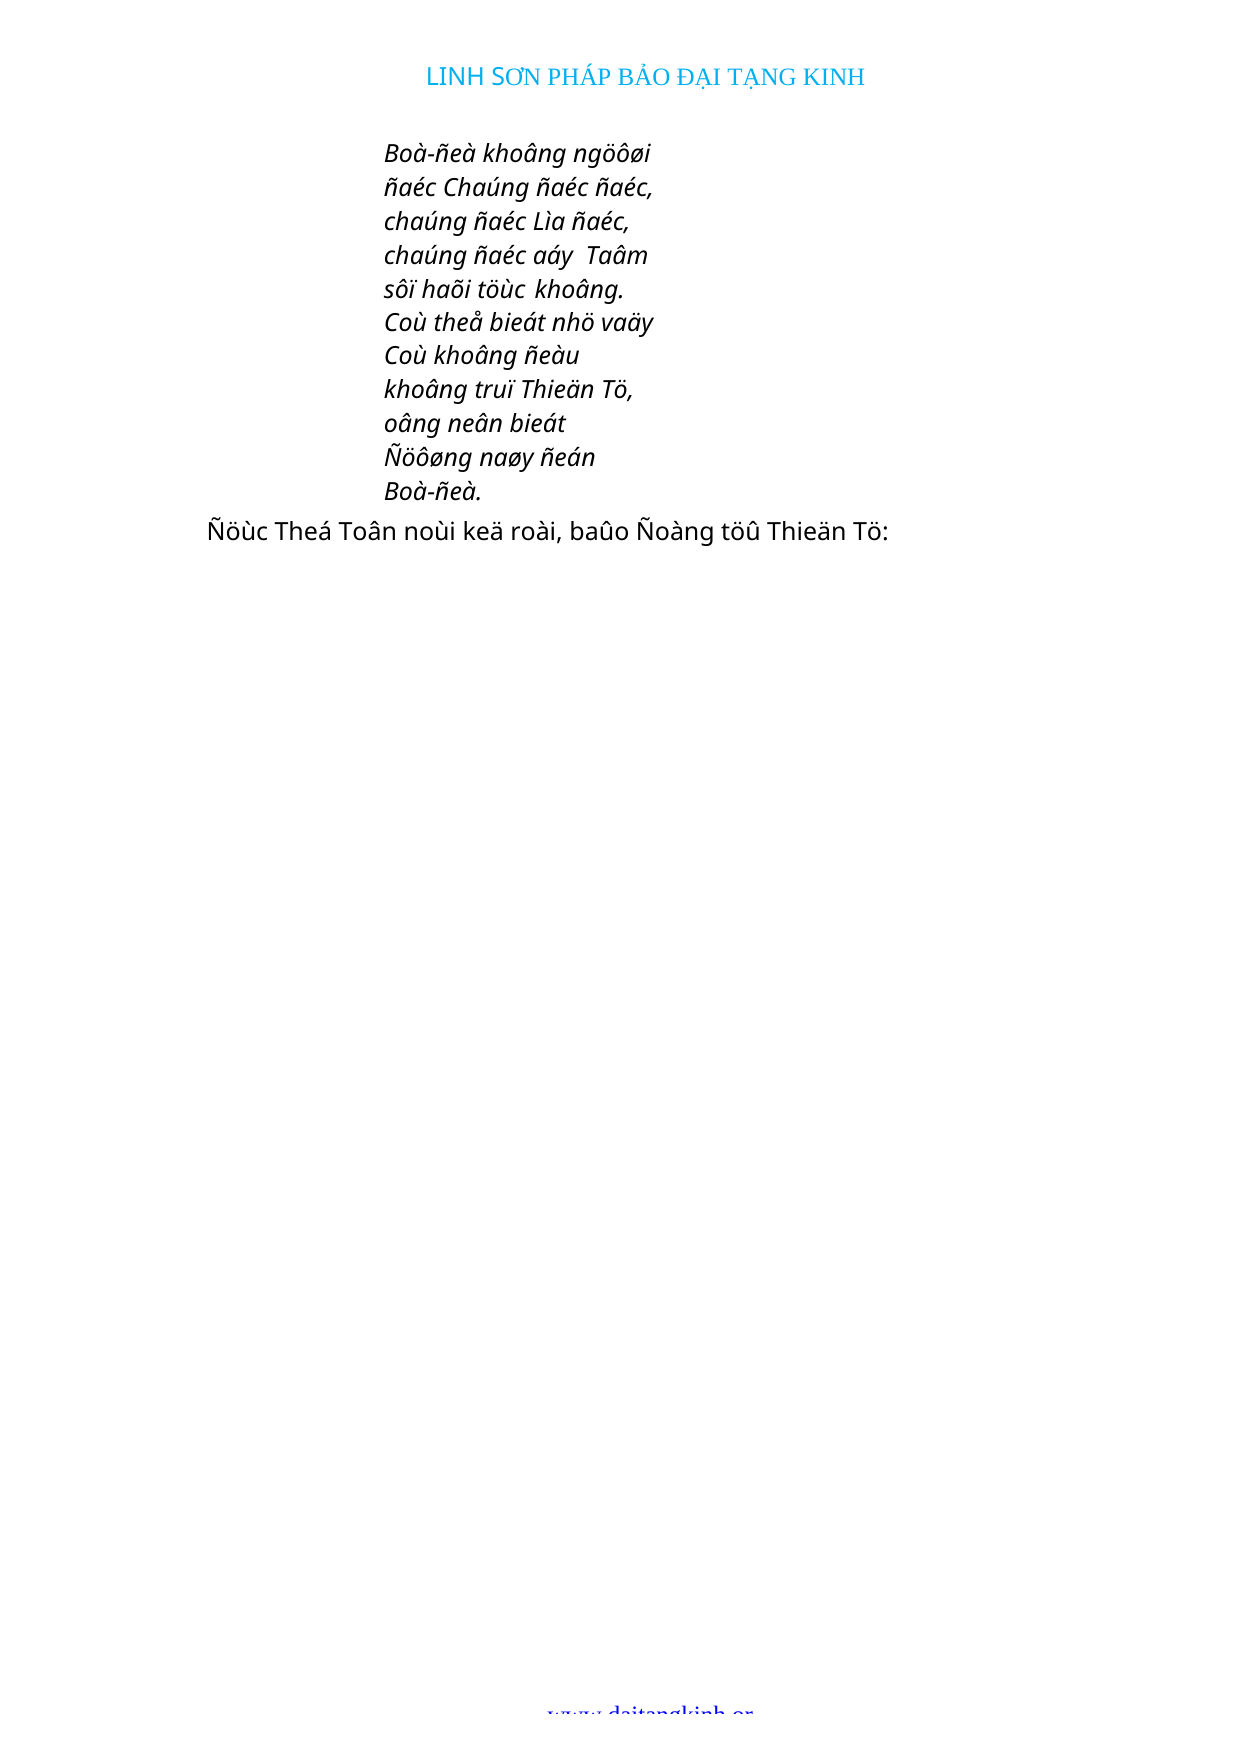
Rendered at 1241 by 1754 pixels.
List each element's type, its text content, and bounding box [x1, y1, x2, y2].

text Boà-ñeà khoâng ngöôøi ñaéc Chaúng ñaéc ñaéc, chaúng ñaéc Lìa ñaéc, chaúng ñaéc aáy Taâm sôï haõi töùc khoâng. [384, 135, 659, 306]
text Coù theå bieát nhö vaäy [384, 306, 1105, 337]
text Coù khoâng ñeàu khoâng truï Thieän Tö, oâng neân bieát Ñöôøng naøy ñeán Boà-ñeà. [384, 337, 646, 508]
subtitle Ñöùc Theá Toân noùi keä roài, baûo Ñoàng töû Thieän Tö: [206, 513, 1105, 547]
